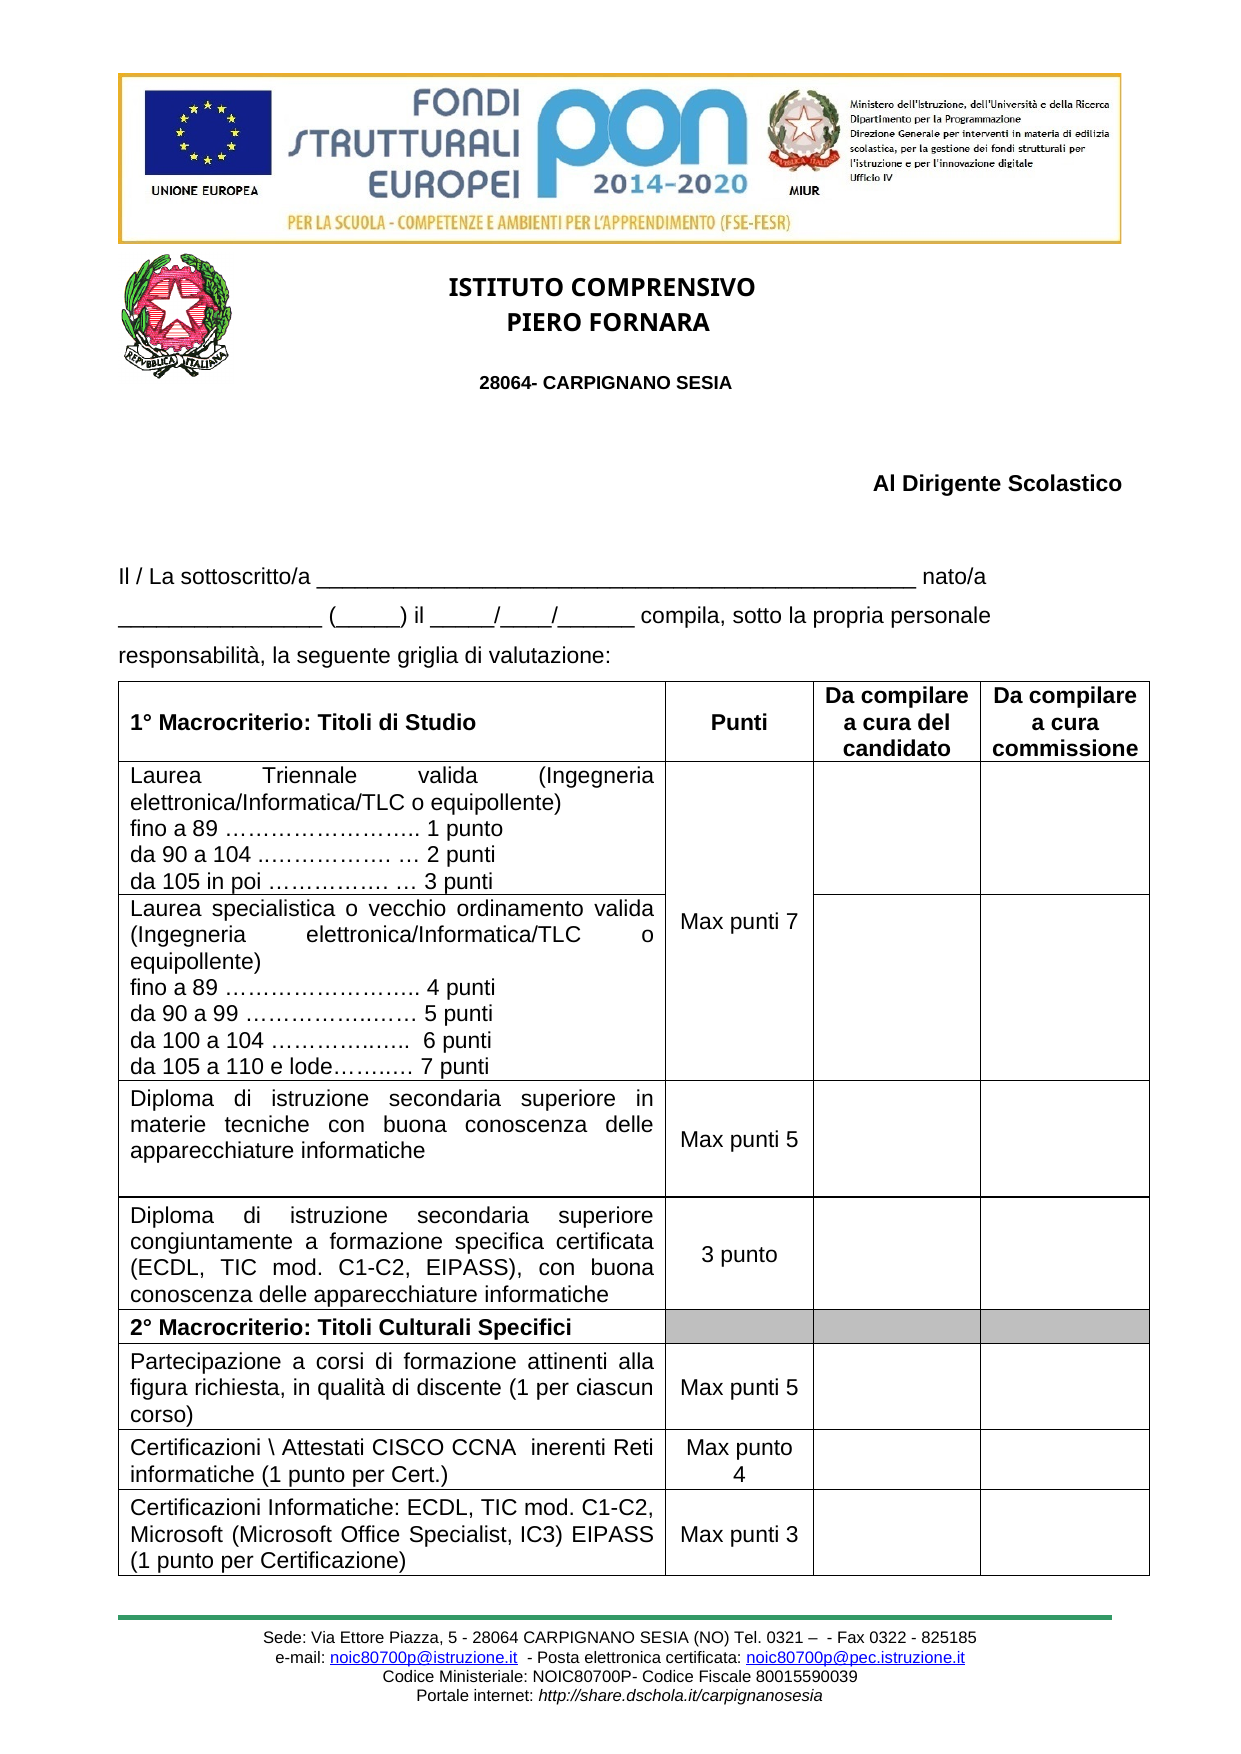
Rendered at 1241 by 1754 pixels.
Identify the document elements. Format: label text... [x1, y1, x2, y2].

table_cell Max punti 5 [666, 1344, 813, 1429]
table_header Da compilare a cura commissione [981, 682, 1149, 761]
table_cell Max punti 3 [666, 1490, 813, 1575]
table_header Punti [666, 682, 813, 761]
table_cell Max punti 7 [666, 762, 813, 1079]
table_cell [981, 1081, 1149, 1196]
table_cell Max punti 5 [666, 1081, 813, 1196]
table_cell [814, 1344, 980, 1429]
table_cell [814, 762, 980, 894]
table_cell [814, 1490, 980, 1575]
table_cell Max punto 4 [666, 1430, 813, 1489]
table_cell [814, 1430, 980, 1489]
text Al Dirigente Scolastico [708, 470, 1122, 496]
picture [118, 73, 1122, 244]
table_cell [814, 1310, 980, 1343]
table_cell Laurea Triennale valida (Ingegneria elettronica/Informatica/TLC o equipollente) fino a 89 …………………….. 1 punto da 90 a 104 ..……………. … 2 punti da 105 in poi ……………. … 3 punti [119, 762, 665, 894]
table_header 1° Macrocriterio: Titoli di Studio [119, 682, 665, 761]
table_cell [981, 1198, 1149, 1309]
table_cell 3 punto [666, 1198, 813, 1309]
table_cell Certificazioni \ Attestati CISCO CCNA inerenti Reti informatiche (1 punto per Cert.) [119, 1430, 665, 1489]
table_cell [981, 762, 1149, 894]
table_cell [814, 1198, 980, 1309]
table_cell [981, 1310, 1149, 1343]
table_cell [981, 1344, 1149, 1429]
table_cell [814, 1081, 980, 1196]
picture [117, 252, 234, 384]
table_cell [666, 1310, 813, 1343]
table_cell Certificazioni Informatiche: ECDL, TIC mod. C1-C2, Microsoft (Microsoft Office Specialist, IC3) EIPASS (1 punto per Certificazione) [119, 1490, 665, 1575]
text Il / La sottoscritto/a _______________________________________________ nato/a ________________ (_____) il _____/____/______ compila, sotto la propria personale responsabilità, la seguente griglia di valutazione: [118, 563, 1122, 668]
table_cell [814, 895, 980, 1079]
table_cell [981, 895, 1149, 1079]
table_cell Laurea specialistica o vecchio ordinamento valida (Ingegneria elettronica/Informatica/TLC o equipollente) fino a 89 …………………….. 4 punti da 99 ……………..…… 5 punti da 104 …………..….. 6 punti da 110 e lode……..… 7 punti [119, 895, 665, 1079]
table_cell Diploma di istruzione secondaria superiore in materie tecniche con buona conoscenza delle apparecchiature informatiche [119, 1081, 665, 1196]
table_cell [981, 1430, 1149, 1489]
table_cell Diploma di istruzione secondaria superiore congiuntamente a formazione specifica certificata (ECDL, TIC mod. C1-C2, EIPASS), con buona conoscenza delle apparecchiature informatiche [119, 1198, 665, 1309]
table_cell 2° Macrocriterio: Titoli Culturali Specifici [119, 1310, 665, 1343]
table_cell [981, 1490, 1149, 1575]
table_cell Partecipazione a corsi di formazione attinenti alla figura richiesta, in qualità di discente (1 per ciascun corso) [119, 1344, 665, 1429]
table_header Da compilare a cura del candidato [814, 682, 980, 761]
